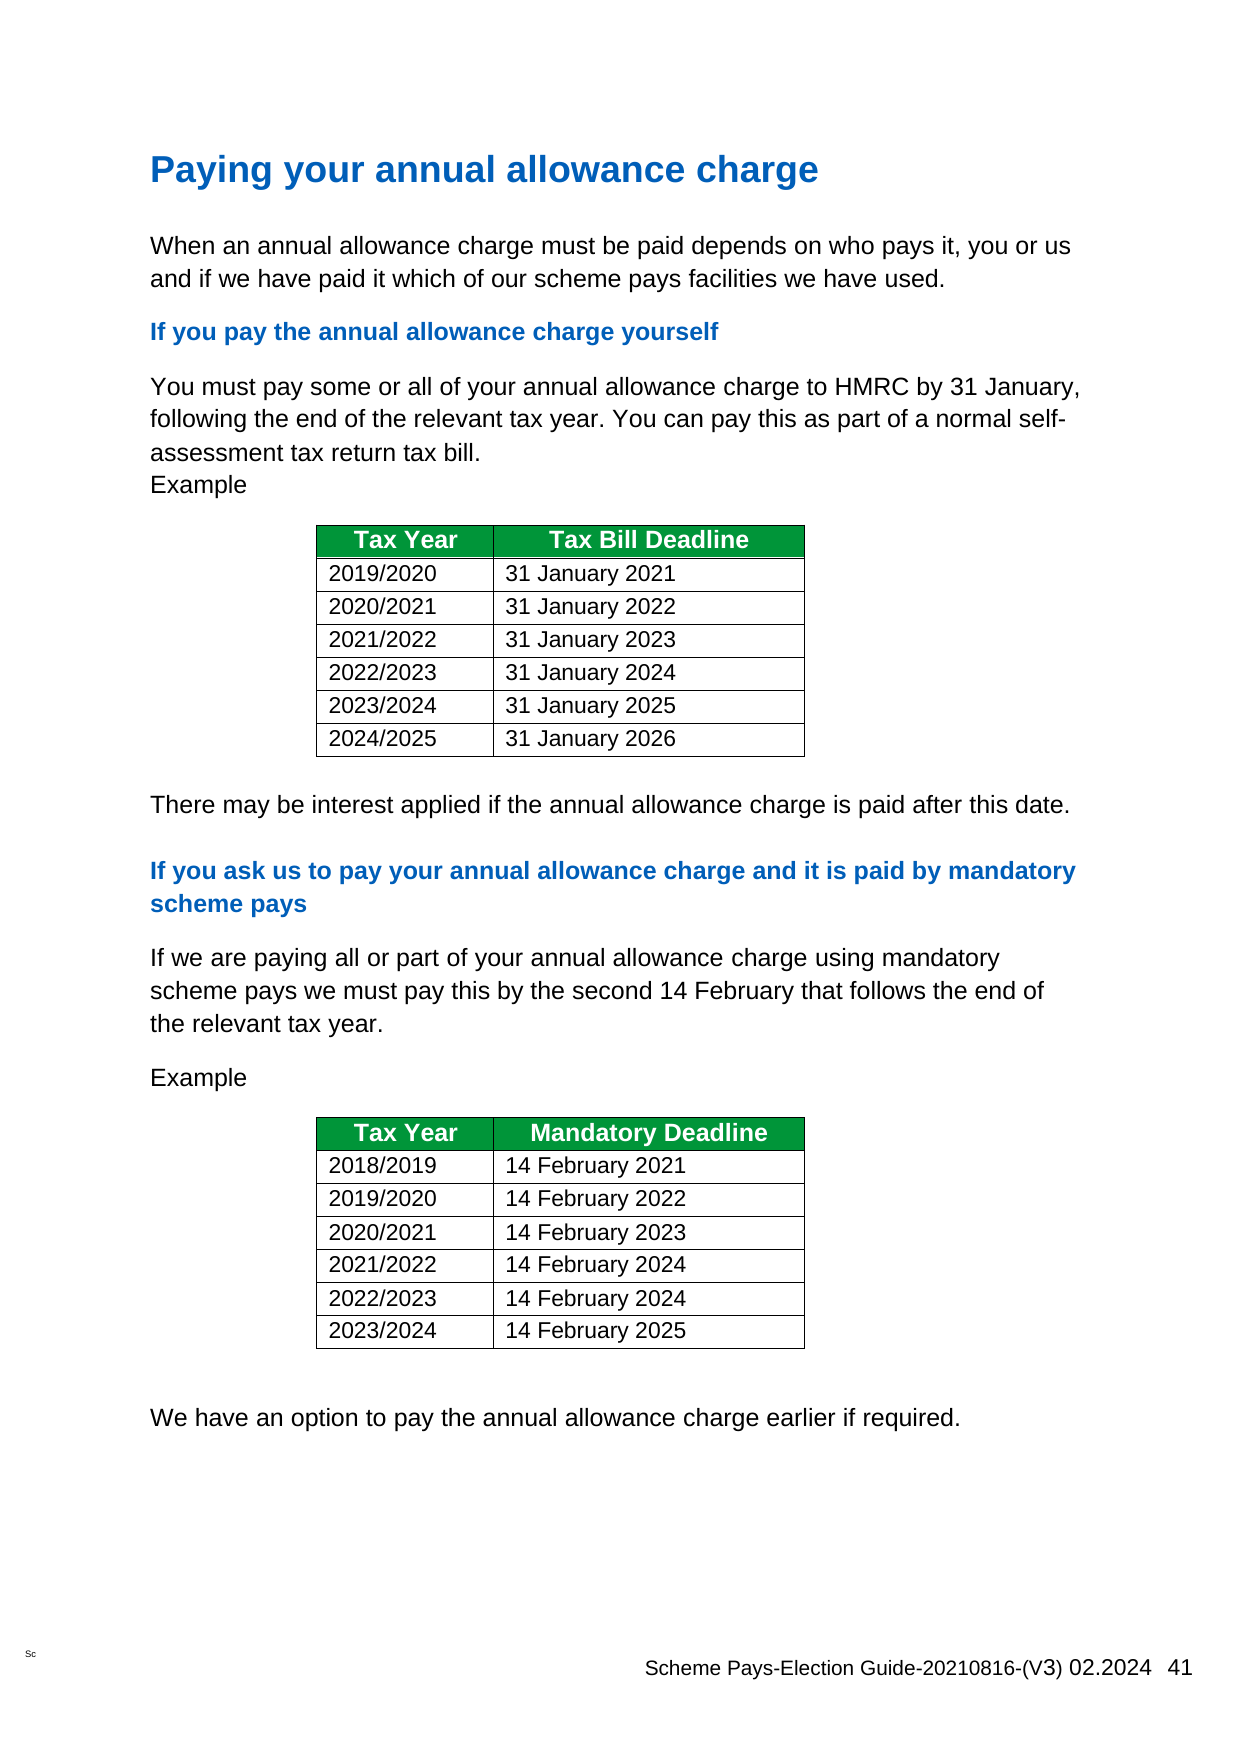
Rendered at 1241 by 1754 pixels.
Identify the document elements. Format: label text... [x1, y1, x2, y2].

table_header Tax Bill Deadline [494, 526, 804, 557]
table_cell 2021/2022 [317, 1250, 493, 1282]
text If you pay the annual allowance charge yourself [150, 317, 1211, 346]
text Example [150, 471, 1088, 499]
table_cell 2018/2019 [317, 1151, 493, 1183]
text We have an option to pay the annual allowance charge earlier if required. [150, 1403, 1211, 1432]
table_header Tax Year [317, 526, 493, 557]
table_cell 2022/2023 [317, 1283, 493, 1315]
table_cell 2023/2024 [317, 1316, 493, 1348]
table_cell 2023/2024 [317, 691, 493, 722]
table_cell 14 February 2022 [494, 1184, 804, 1216]
table_cell 31 January 2023 [494, 625, 804, 657]
table_cell 14 February 2025 [494, 1316, 804, 1348]
table_cell 2019/2020 [317, 559, 493, 591]
text Example [150, 1063, 1086, 1092]
table_cell 2024/2025 [317, 724, 493, 756]
table_cell 2020/2021 [317, 1217, 493, 1249]
table_cell 31 January 2025 [494, 691, 804, 722]
table_header Tax Year [317, 1118, 493, 1150]
table_cell 31 January 2024 [494, 658, 804, 689]
table_cell 31 January 2021 [494, 559, 804, 591]
table_cell 2020/2021 [317, 592, 493, 623]
table_cell 31 January 2022 [494, 592, 804, 623]
table_cell 14 February 2021 [494, 1151, 804, 1183]
text If you ask us to pay your annual allowance charge and it is paid by mandatory scheme pays [150, 856, 1078, 918]
text You must pay some or all of your annual allowance charge to HMRC by 31 January, following the end of the relevant tax year. You can pay this as part of a normal self- assessment tax return tax bill. [150, 371, 1088, 466]
table_cell 31 January 2026 [494, 724, 804, 756]
table_cell 2019/2020 [317, 1184, 493, 1216]
table_cell 2022/2023 [317, 658, 493, 689]
table_header Mandatory Deadline [494, 1118, 804, 1150]
text If we are paying all or part of your annual allowance charge using mandatory scheme pays we must pay this by the second 14 February that follows the end of the relevant tax year. [150, 943, 1086, 1038]
table_cell 14 February 2024 [494, 1283, 804, 1315]
text When an annual allowance charge must be paid depends on who pays it, you or us and if we have paid it which of our scheme pays facilities we have used. [150, 231, 1088, 292]
text There may be interest applied if the annual allowance charge is paid after this date. [150, 790, 1211, 819]
subtitle Paying your annual allowance charge [150, 147, 1211, 191]
table_cell 14 February 2023 [494, 1217, 804, 1249]
table_cell 14 February 2024 [494, 1250, 804, 1282]
table_cell 2021/2022 [317, 625, 493, 657]
